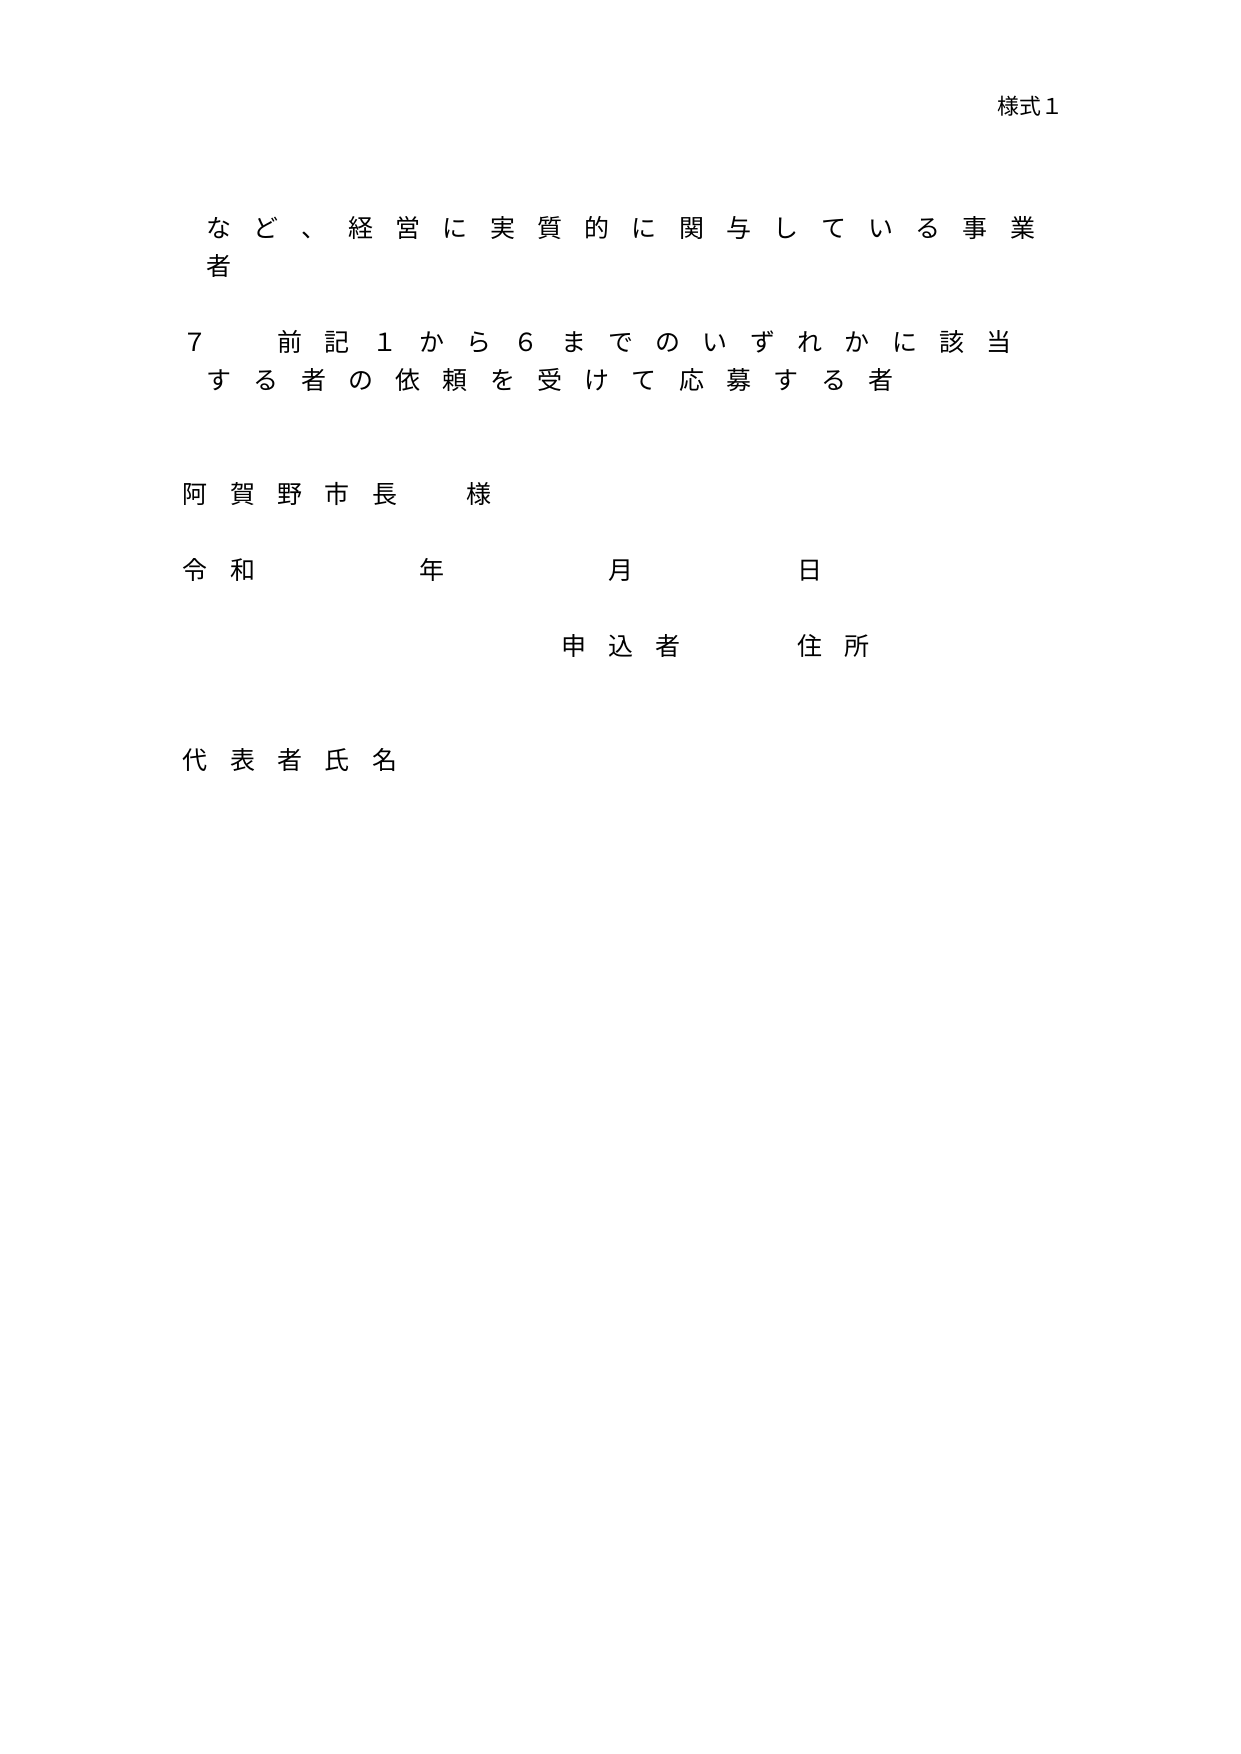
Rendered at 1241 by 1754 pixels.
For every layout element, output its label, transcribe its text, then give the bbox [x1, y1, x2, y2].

text 阿賀野市長 様 [183, 473, 1057, 512]
text 申込者 住所 [193, 626, 1057, 664]
text 代表者氏名 [183, 702, 1057, 778]
text 令和 年 月 日 [183, 549, 1057, 588]
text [183, 207, 1057, 283]
text ７ 前記１から６までのいずれかに該当する者の依頼を受けて応募する者 [183, 321, 1057, 397]
